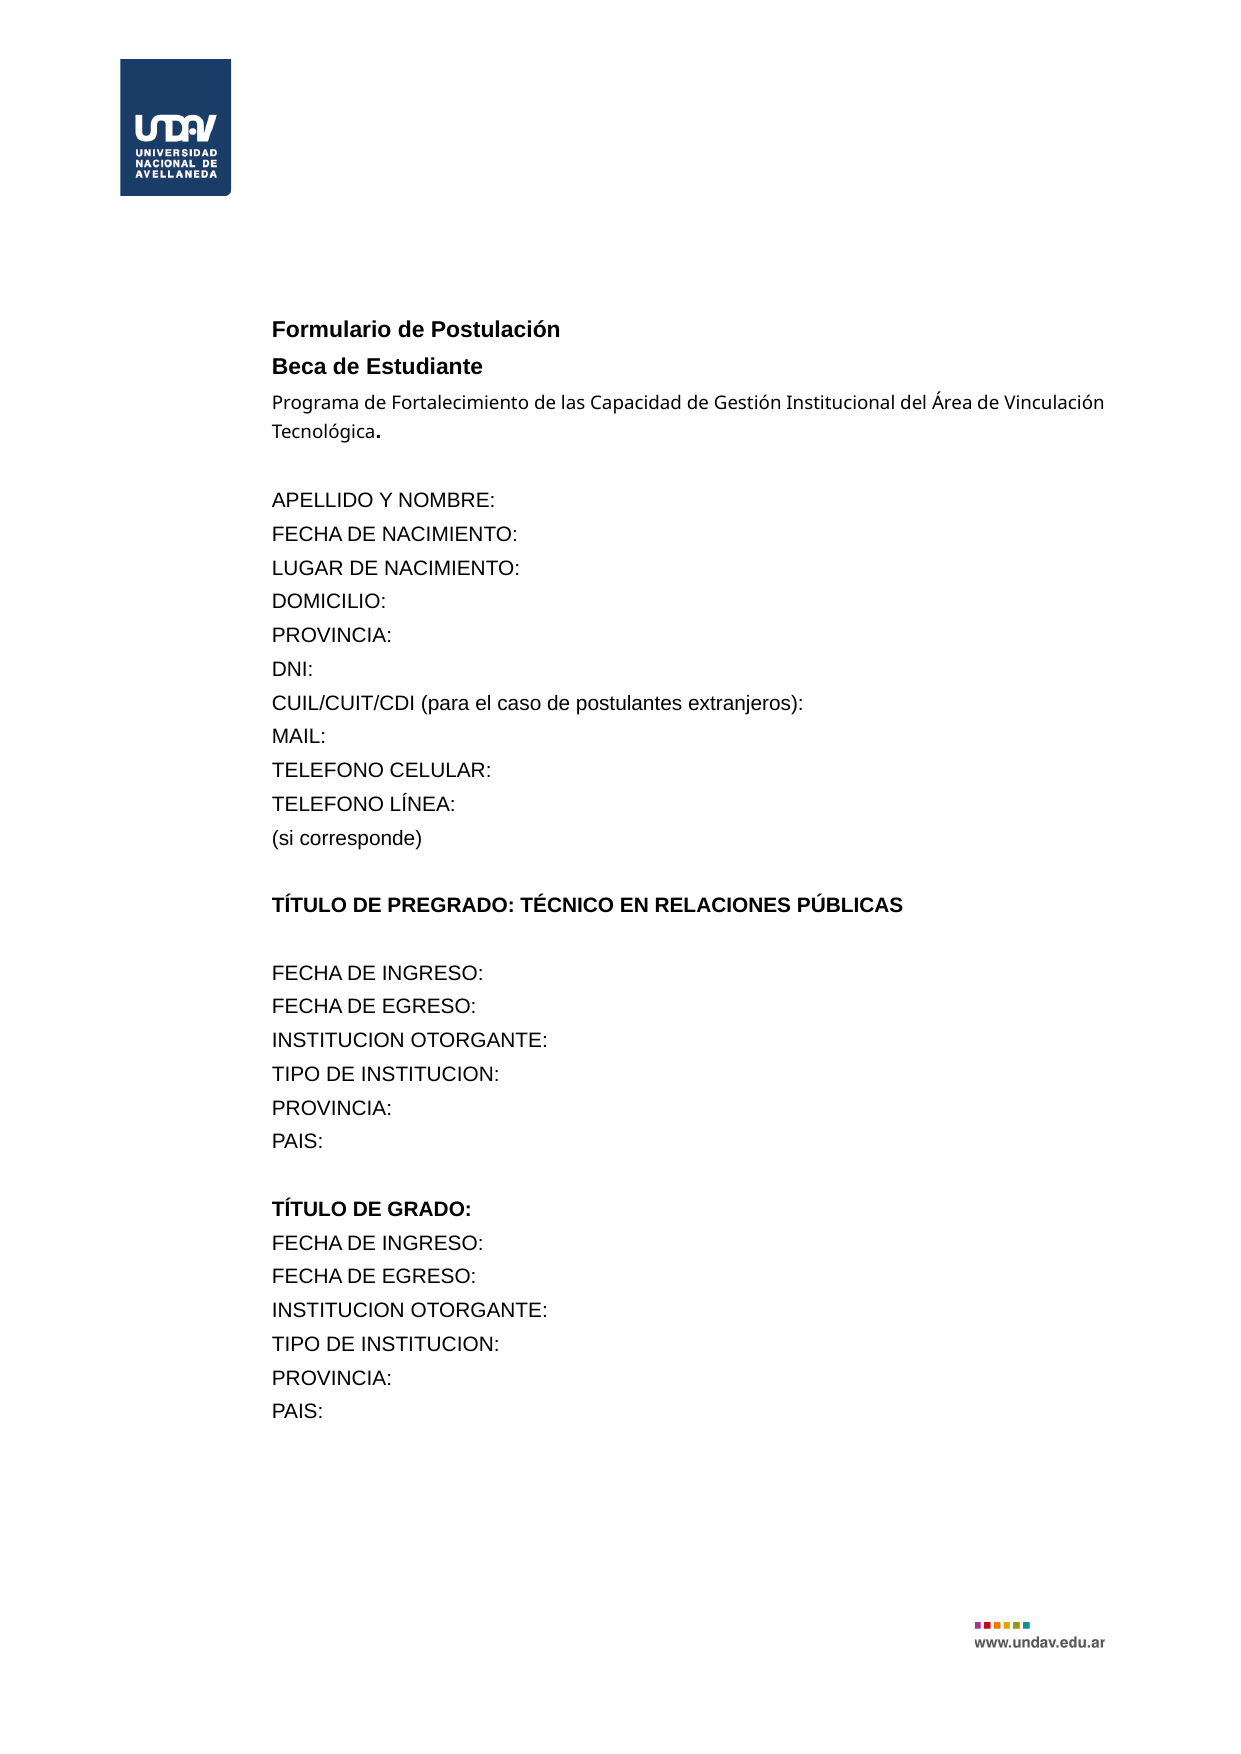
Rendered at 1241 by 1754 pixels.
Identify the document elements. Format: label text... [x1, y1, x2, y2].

list FECHA DE EGRESO: [272, 1264, 1107, 1288]
text (si corresponde) [272, 825, 1107, 849]
text Formulario de Postulación [272, 316, 1107, 343]
list FECHA DE INGRESO: [272, 960, 1107, 984]
text Programa de Fortalecimiento de las Capacidad de Gestión Institucional del Área de Vinculación Tecnológica. [272, 389, 1107, 444]
list FECHA DE EGRESO: [272, 994, 1107, 1018]
text MAIL: [272, 724, 1107, 748]
text APELLIDO Y NOMBRE: [272, 488, 1107, 512]
text Beca de Estudiante [272, 353, 1107, 379]
list PROVINCIA: [272, 1365, 1107, 1389]
picture [120, 59, 232, 196]
text PROVINCIA: [272, 623, 1107, 647]
list INSTITUCION OTORGANTE: [272, 1298, 1107, 1322]
text CUIL/CUIT/CDI (para el caso de postulantes extranjeros): [272, 690, 1107, 714]
list TIPO DE INSTITUCION: [272, 1332, 1107, 1356]
list INSTITUCION OTORGANTE: [272, 1028, 1107, 1052]
text LUGAR DE NACIMIENTO: [272, 555, 1107, 579]
list TÍTULO DE GRADO: [272, 1197, 1107, 1221]
text TELEFONO LÍNEA: [272, 792, 1107, 816]
list FECHA DE INGRESO: [272, 1230, 1107, 1254]
picture [974, 1622, 1105, 1651]
text DOMICILIO: [272, 589, 1107, 613]
text TELEFONO CELULAR: [272, 758, 1107, 782]
text DNI: [272, 657, 1107, 681]
list PROVINCIA: [272, 1095, 1107, 1119]
list TÍTULO DE PREGRADO: TÉCNICO EN RELACIONES PÚBLICAS [272, 893, 1107, 917]
list TIPO DE INSTITUCION: [272, 1062, 1107, 1086]
text FECHA DE NACIMIENTO: [272, 522, 1107, 546]
list PAIS: [272, 1129, 1107, 1153]
list PAIS: [272, 1399, 1107, 1423]
